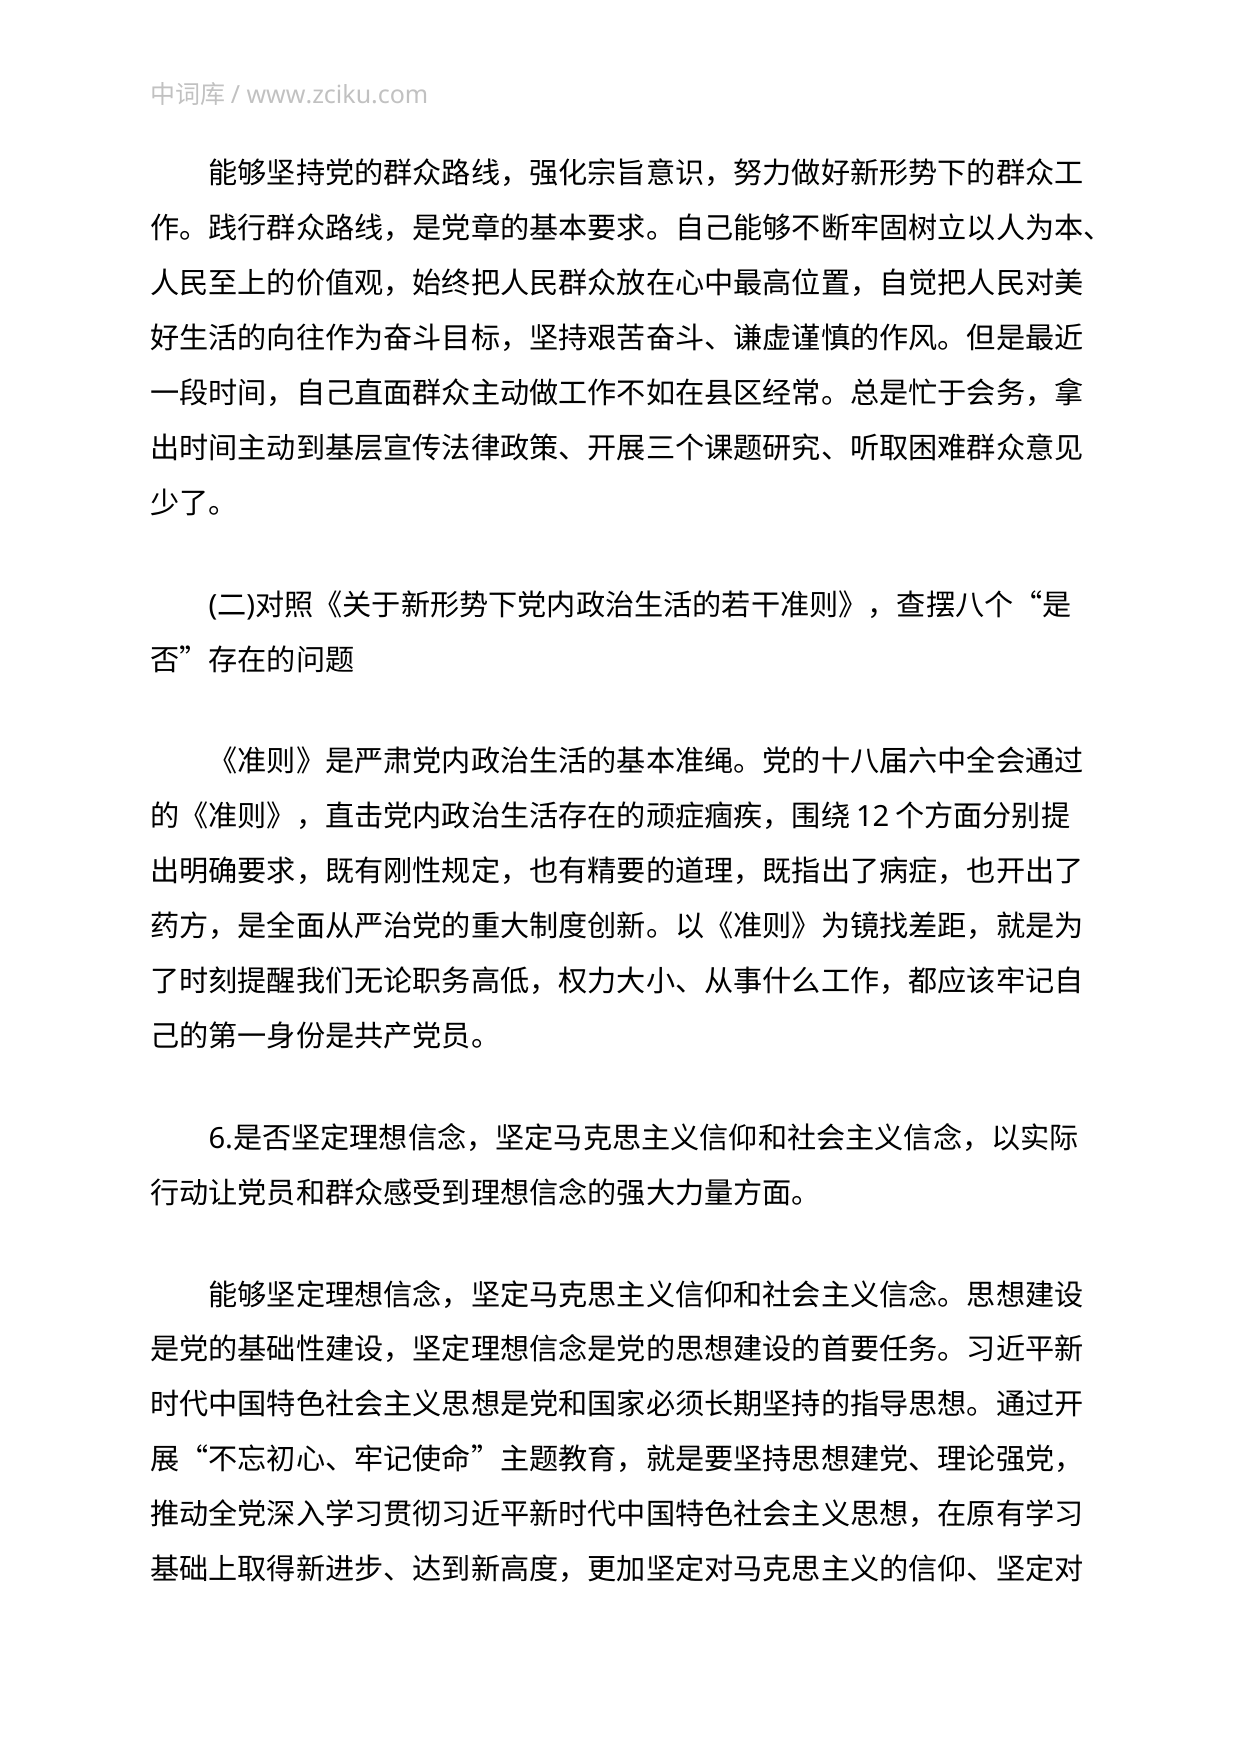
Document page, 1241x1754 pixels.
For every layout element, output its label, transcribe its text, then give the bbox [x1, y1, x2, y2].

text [150, 1271, 1090, 1588]
text 《准则》是严肃党内政治生活的基本准绳。党的十八届六中全会通过的《准则》，直击党内政治生活存在的顽症痼疾，围绕12个方面分别提出明确要求，既有刚性规定，也有精要的道理，既指出了病症，也开出了药方，是全面从严治党的重大制度创新。以《准则》为镜找差距，就是为了时刻提醒我们无论职务高低，权力大小、从事什么工作，都应该牢记自己的第一身份是共产党员。 [150, 738, 1090, 1055]
text (二)对照《关于新形势下党内政治生活的若干准则》，查摆八个“是否”存在的问题 [150, 581, 1090, 678]
text 6.是否坚定理想信念，坚定马克思主义信仰和社会主义信念，以实际行动让党员和群众感受到理想信念的强大力量方面。 [150, 1114, 1090, 1212]
text 能够坚持党的群众路线，强化宗旨意识，努力做好新形势下的群众工作。践行群众路线，是党章的基本要求。自己能够不断牢固树立以人为本、人民至上的价值观，始终把人民群众放在心中最高位置，自觉把人民对美好生活的向往作为奋斗目标，坚持艰苦奋斗、谦虚谨慎的作风。但是最近一段时间，自己直面群众主动做工作不如在县区经常。总是忙于会务，拿出时间主动到基层宣传法律政策、开展三个课题研究、听取困难群众意见少了。 [150, 150, 1090, 522]
